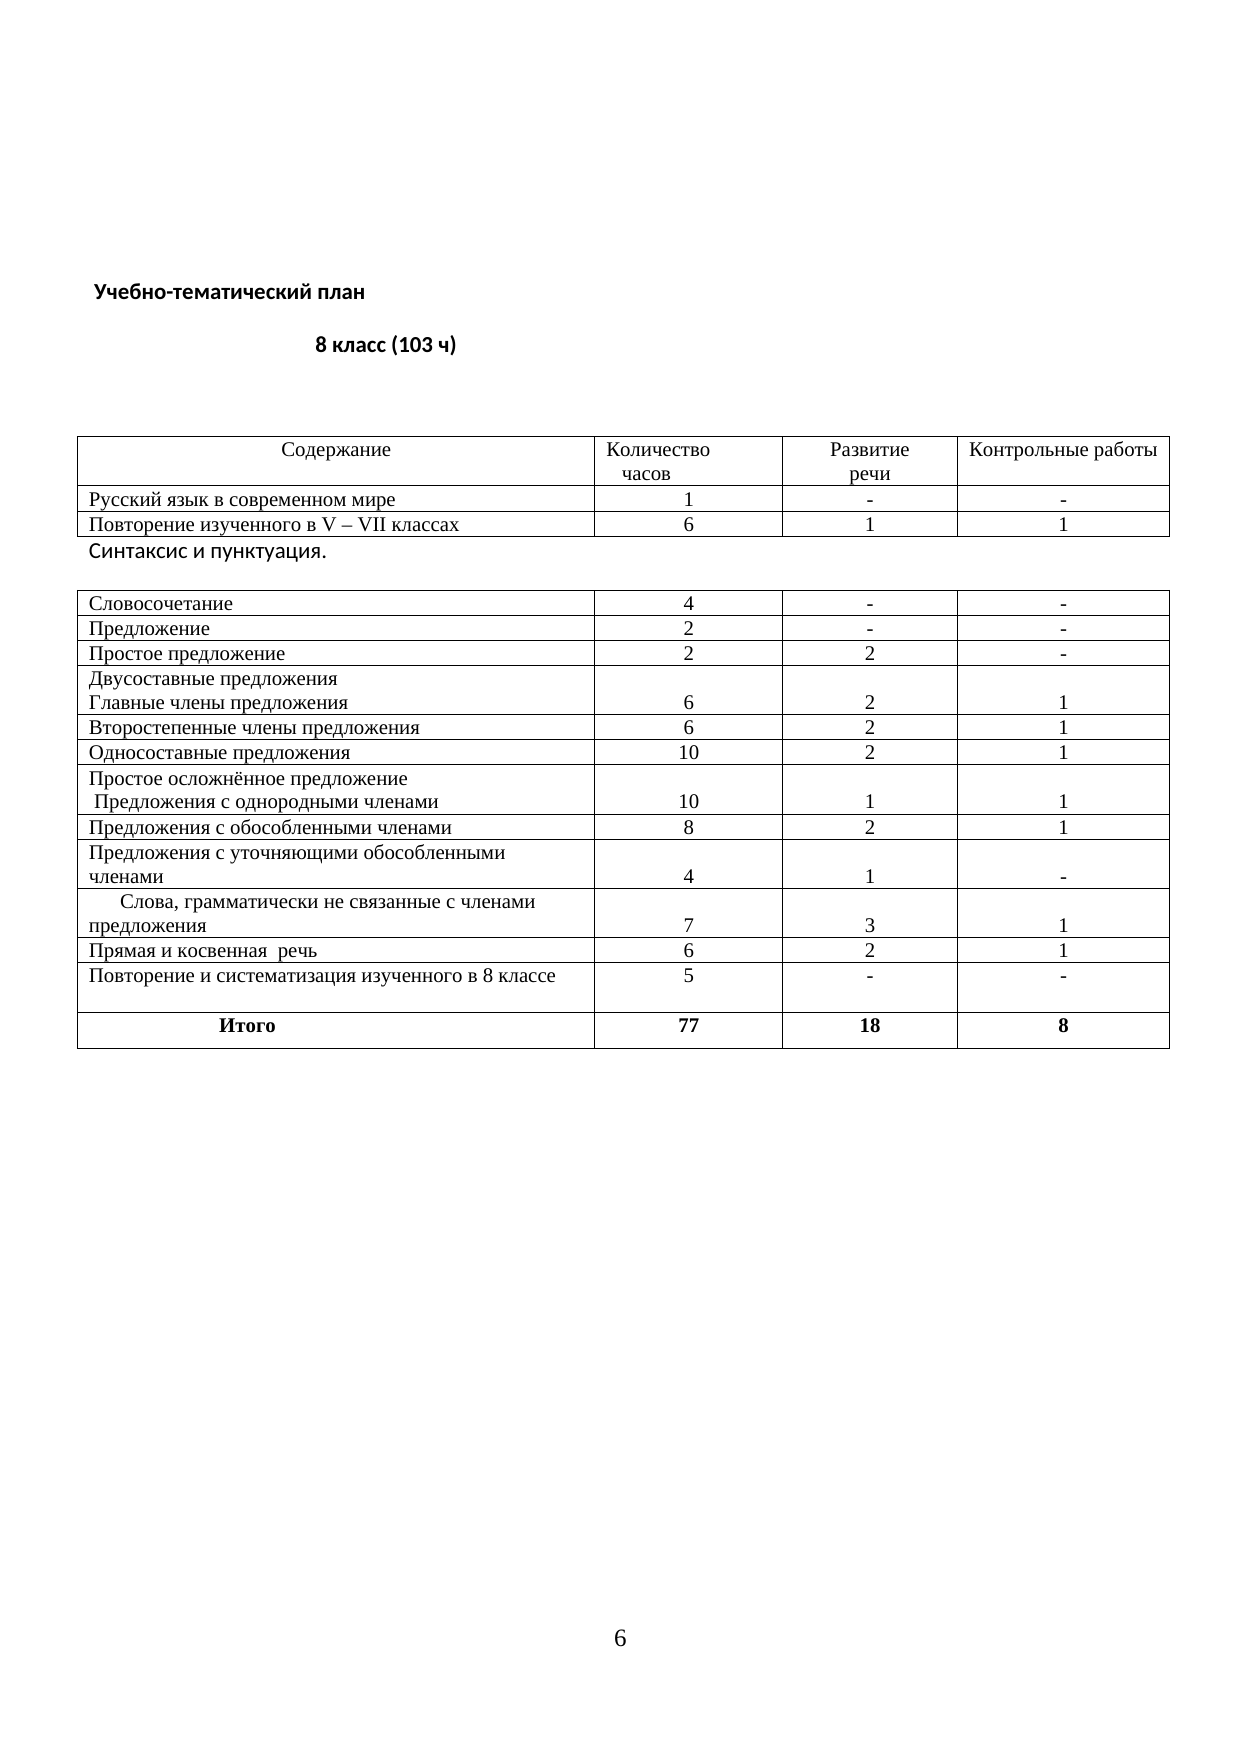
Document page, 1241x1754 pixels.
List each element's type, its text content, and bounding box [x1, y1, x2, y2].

table_cell - [958, 616, 1169, 640]
table_cell 2 [783, 815, 957, 839]
table_cell Русский язык в современном мире [78, 486, 594, 511]
table_cell Предложение [78, 616, 594, 640]
table_cell 1 [783, 512, 957, 536]
table_header - [958, 591, 1169, 615]
table_cell 1 [958, 740, 1169, 764]
table_cell 2 [783, 666, 957, 714]
table_cell - [958, 963, 1169, 1012]
table_cell - [958, 641, 1169, 665]
table_cell 10 [595, 765, 782, 813]
table_cell 7 [595, 889, 782, 937]
table_cell 1 [783, 765, 957, 813]
table_cell 1 [783, 840, 957, 888]
table_cell 5 [595, 963, 782, 1012]
table_cell 77 [595, 1013, 782, 1048]
table_cell Двусоставные предложения Главные члены предложения [78, 666, 594, 714]
table_cell 2 [783, 715, 957, 739]
table_cell 2 [595, 616, 782, 640]
table_header 4 [595, 591, 782, 615]
table_cell 1 [958, 765, 1169, 813]
table_cell 2 [783, 938, 957, 962]
table_cell 4 [595, 840, 782, 888]
table_cell 8 [958, 1013, 1169, 1048]
table_cell - [958, 840, 1169, 888]
table_cell 8 [595, 815, 782, 839]
table_cell 1 [958, 715, 1169, 739]
table_cell 1 [595, 486, 782, 511]
text Синтаксис и пунктуация. [89, 537, 1152, 565]
text Учебно-тематический план [89, 277, 1152, 305]
table_cell Предложения с обособленными членами [78, 815, 594, 839]
table_cell 6 [595, 938, 782, 962]
table_cell 1 [958, 512, 1169, 536]
table_cell Простое осложнённое предложение Предложения с однородными членами [78, 765, 594, 813]
table_cell 1 [958, 889, 1169, 937]
table_cell Слова, грамматически не связанные с членами предложения [78, 889, 594, 937]
table_header Количество часов [595, 437, 782, 485]
table_cell 10 [595, 740, 782, 764]
table_cell 2 [595, 641, 782, 665]
table_header Развитие речи [783, 437, 957, 485]
table_cell 18 [783, 1013, 957, 1048]
table_cell Повторение и систематизация изученного в 8 классе [78, 963, 594, 1012]
table_header Контрольные работы [958, 437, 1169, 485]
table_header - [783, 591, 957, 615]
table_cell Итого [78, 1013, 594, 1048]
table_cell Односоставные предложения [78, 740, 594, 764]
table_cell - [783, 486, 957, 511]
table_cell - [783, 616, 957, 640]
table_cell 1 [958, 815, 1169, 839]
table_cell 6 [595, 512, 782, 536]
text 8 класс (103 ч) [89, 330, 1152, 358]
table_cell 3 [783, 889, 957, 937]
table_cell Простое предложение [78, 641, 594, 665]
table_cell - [958, 486, 1169, 511]
table_cell Повторение изученного в V – VII классах [78, 512, 594, 536]
table_cell 2 [783, 740, 957, 764]
table_cell 1 [958, 938, 1169, 962]
table_header Содержание [78, 437, 594, 485]
table_cell Прямая и косвенная речь [78, 938, 594, 962]
table_cell 1 [958, 666, 1169, 714]
table_cell 6 [595, 715, 782, 739]
table_header Словосочетание [78, 591, 594, 615]
table_cell Второстепенные члены предложения [78, 715, 594, 739]
table_cell 6 [595, 666, 782, 714]
table_cell - [783, 963, 957, 1012]
table_cell 2 [783, 641, 957, 665]
table_cell Предложения с уточняющими обособленными членами [78, 840, 594, 888]
